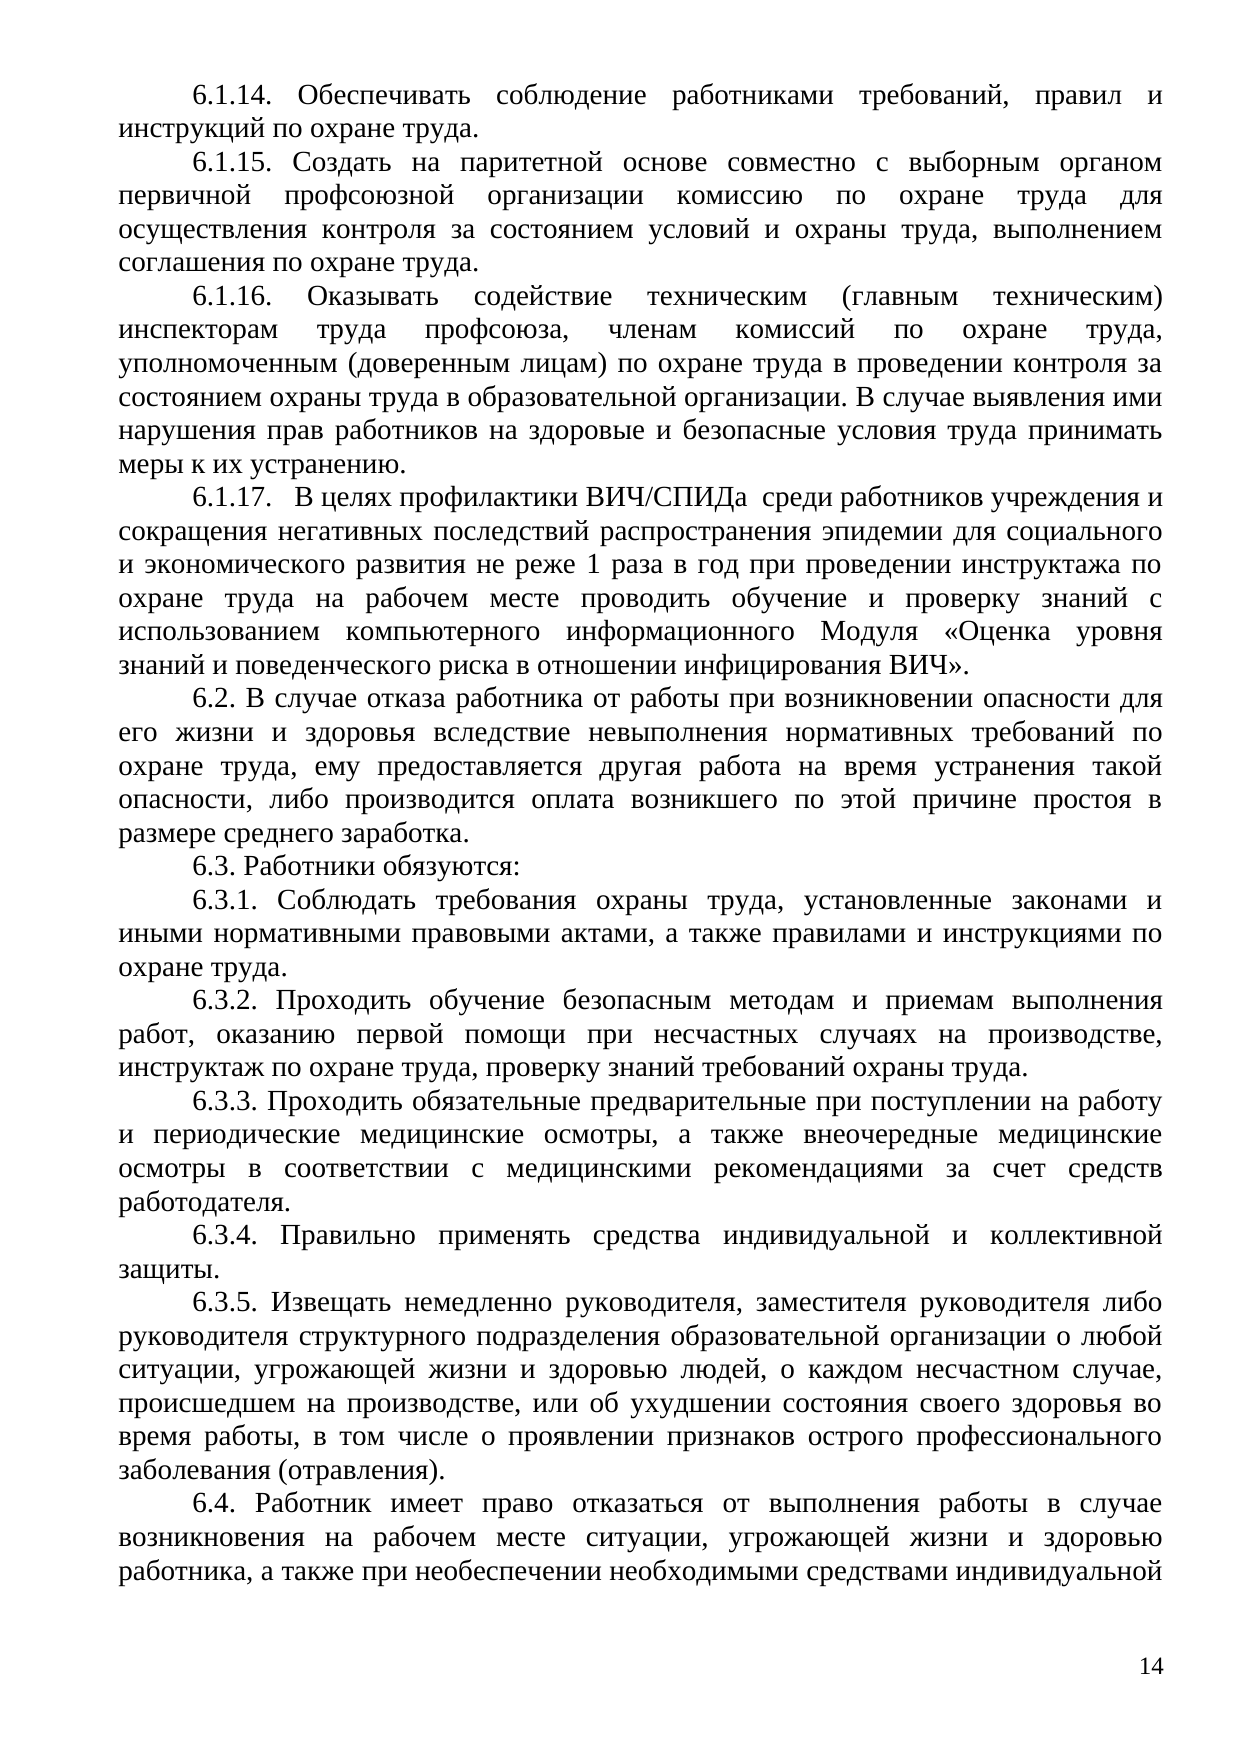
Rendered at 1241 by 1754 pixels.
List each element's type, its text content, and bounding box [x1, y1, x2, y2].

text 6.3.3. Проходить обязательные предварительные при поступлении на работу и периодические медицинские осмотры, а также внеочередные медицинские осмотры в соответствии с медицинскими рекомендациями за счет средств работодателя. [118, 1083, 1163, 1217]
text 6.3.5. Извещать немедленно руководителя, заместителя руководителя либо руководителя структурного подразделения образовательной организации о любой ситуации, угрожающей жизни и здоровью людей, о каждом несчастном случае, происшедшем на производстве, или об ухудшении состояния своего здоровья во время работы, в том числе о проявлении признаков острого профессионального заболевания (отравления). [118, 1284, 1163, 1486]
text 6.1.16. Оказывать содействие техническим (главным техническим) инспекторам труда профсоюза, членам комиссий по охране труда, уполномоченным (доверенным лицам) по охране труда в проведении контроля за состоянием охраны труда в образовательной организации. В случае выявления ими нарушения прав работников на здоровые и безопасные условия труда принимать меры к их устранению. [118, 278, 1163, 479]
text 6.3. Работники обязуются: [118, 848, 1163, 882]
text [118, 1486, 1163, 1586]
text 6.2. В случае отказа работника от работы при возникновении опасности для его жизни и здоровья вследствие невыполнения нормативных требований по охране труда, ему предоставляется другая работа на время устранения такой опасности, либо производится оплата возникшего по этой причине простоя в размере среднего заработка. [118, 681, 1163, 848]
text 6.3.4. Правильно применять средства индивидуальной и коллективной защиты. [118, 1217, 1163, 1284]
text 6.1.17. В целях профилактики ВИЧ/СПИДа среди работников учреждения и сокращения негативных последствий распространения эпидемии для социального и экономического развития не реже 1 раза в год при проведении инструктажа по охране труда на рабочем месте проводить обучение и проверку знаний с использованием компьютерного информационного Модуля «Оценка уровня знаний и поведенческого риска в отношении инфицирования ВИЧ». [118, 479, 1163, 681]
text 6.1.14. Обеспечивать соблюдение работниками требований, правил и инструкций по охране труда. [118, 77, 1163, 144]
text 6.3.2. Проходить обучение безопасным методам и приемам выполнения работ, оказанию первой помощи при несчастных случаях на производстве, инструктаж по охране труда, проверку знаний требований охраны труда. [118, 982, 1163, 1083]
text 6.3.1. Соблюдать требования охраны труда, установленные законами и иными нормативными правовыми актами, а также правилами и инструкциями по охране труда. [118, 882, 1163, 982]
text 6.1.15. Создать на паритетной основе совместно с выборным органом первичной профсоюзной организации комиссию по охране труда для осуществления контроля за состоянием условий и охраны труда, выполнением соглашения по охране труда. [118, 144, 1163, 278]
